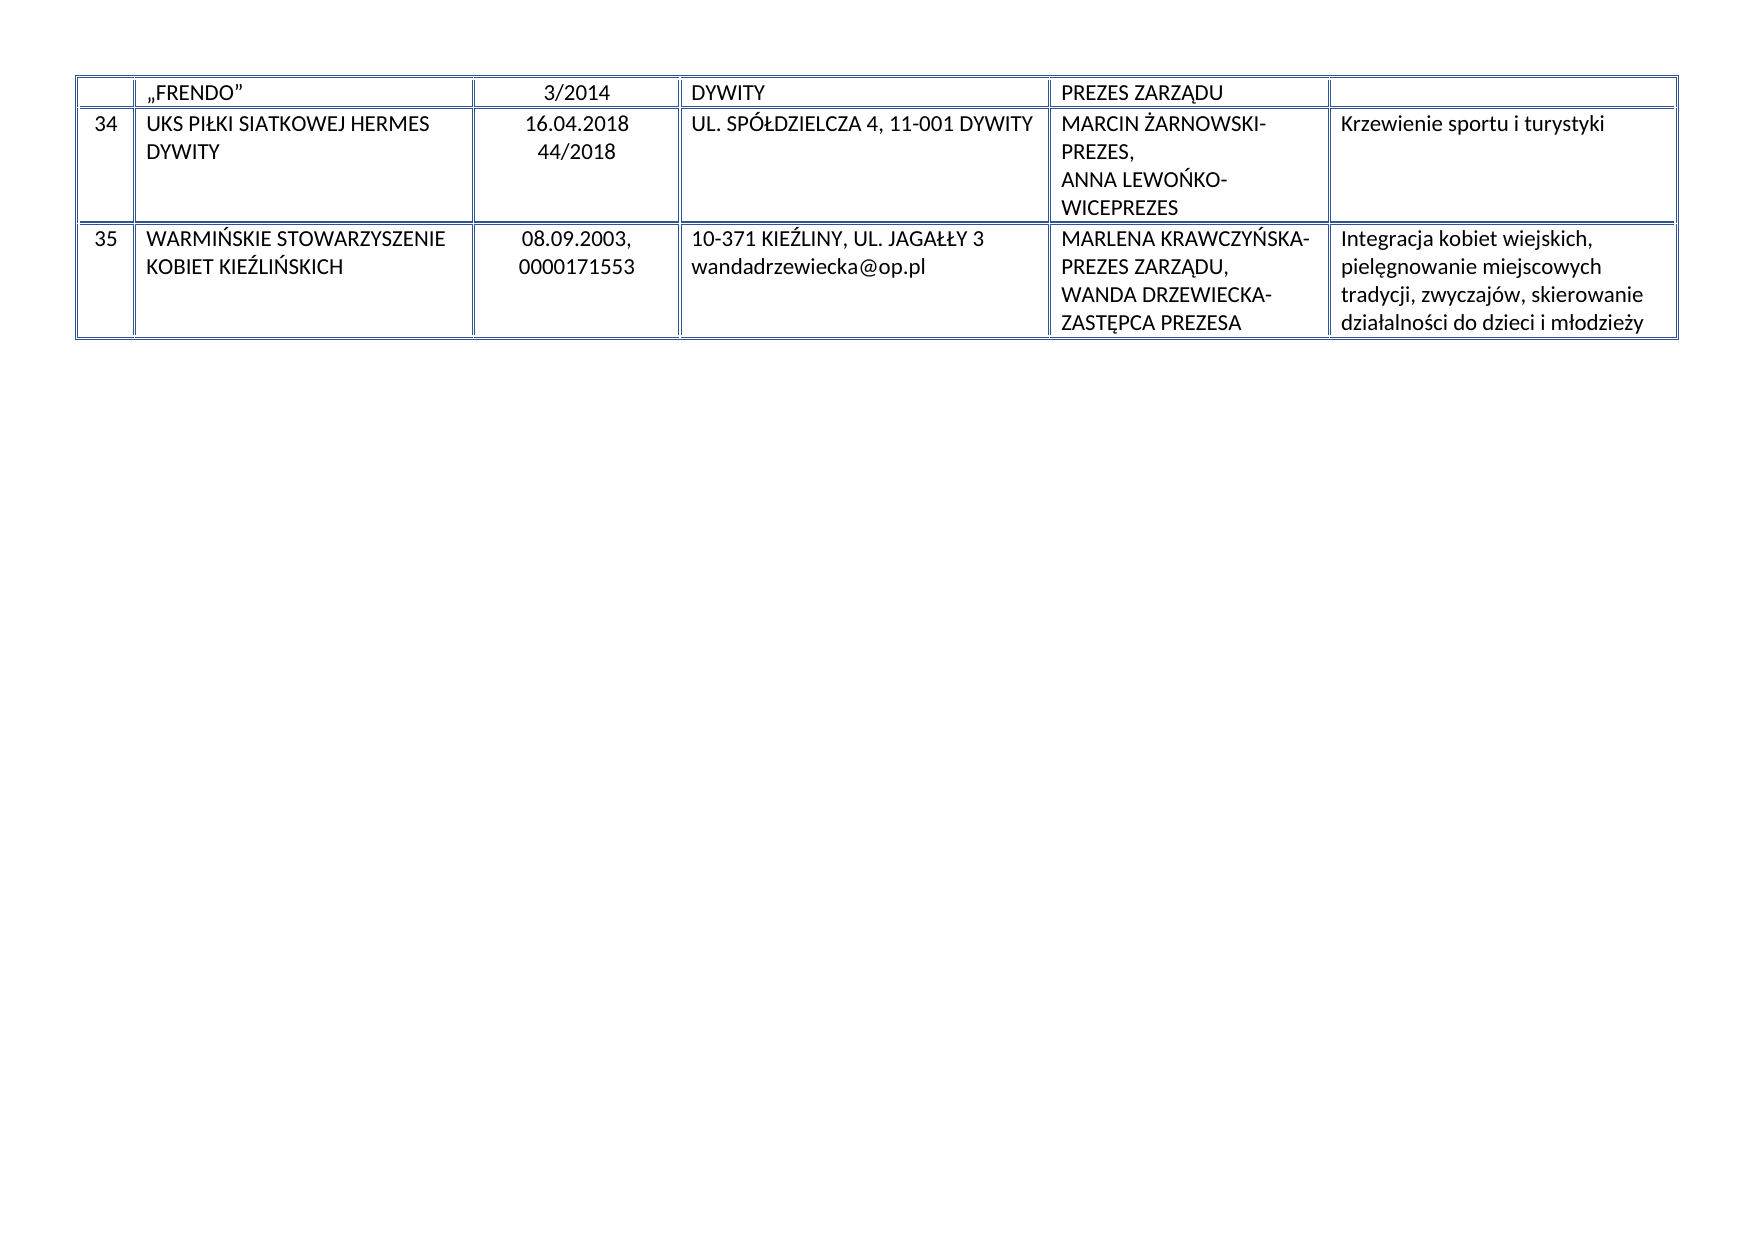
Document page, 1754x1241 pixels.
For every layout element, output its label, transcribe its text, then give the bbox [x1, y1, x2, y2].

table_cell Integracja kobiet wiejskich, pielęgnowanie miejscowych tradycji, zwyczajów, skierowanie działalności do dzieci i młodzieży [1330, 221, 1676, 337]
table_cell 24.09.2014, 3/2014 [474, 76, 680, 106]
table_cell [680, 76, 1050, 106]
table_cell 34 [77, 106, 135, 221]
table_cell MARCIN ŻARNOWSKI-PREZES, ANNA LEWOŃKO-WICEPREZES [1051, 109, 1328, 221]
table_cell MARLENA KRAWCZYŃSKA- PREZES ZARZĄDU, WANDA DRZEWIECKA- ZASTĘPCA PREZESA [1050, 225, 1329, 337]
table_cell 35 [78, 221, 135, 337]
table_cell 16.04.2018 44/2018 [475, 109, 678, 221]
table_cell UL. SPÓŁDZIELCZA 4, 11-001 DYWITY [682, 109, 1048, 221]
table_cell UKS PIŁKI SIATKOWEJ HERMES DYWITY [136, 109, 472, 221]
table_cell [1330, 78, 1676, 106]
table_cell 33 [77, 76, 135, 106]
table_cell 08.09.2003, 0000171553 [474, 221, 680, 337]
table_cell Krzewienie sportu i turystyki [1330, 106, 1677, 221]
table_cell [1050, 78, 1329, 106]
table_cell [135, 78, 473, 106]
table_cell WARMIŃSKIE STOWARZYSZENIE KOBIET KIEŹLIŃSKICH [135, 225, 473, 337]
table_cell 10-371 KIEŹLINY, UL. JAGAŁŁY 3 wandadrzewiecka@op.pl [680, 221, 1050, 337]
